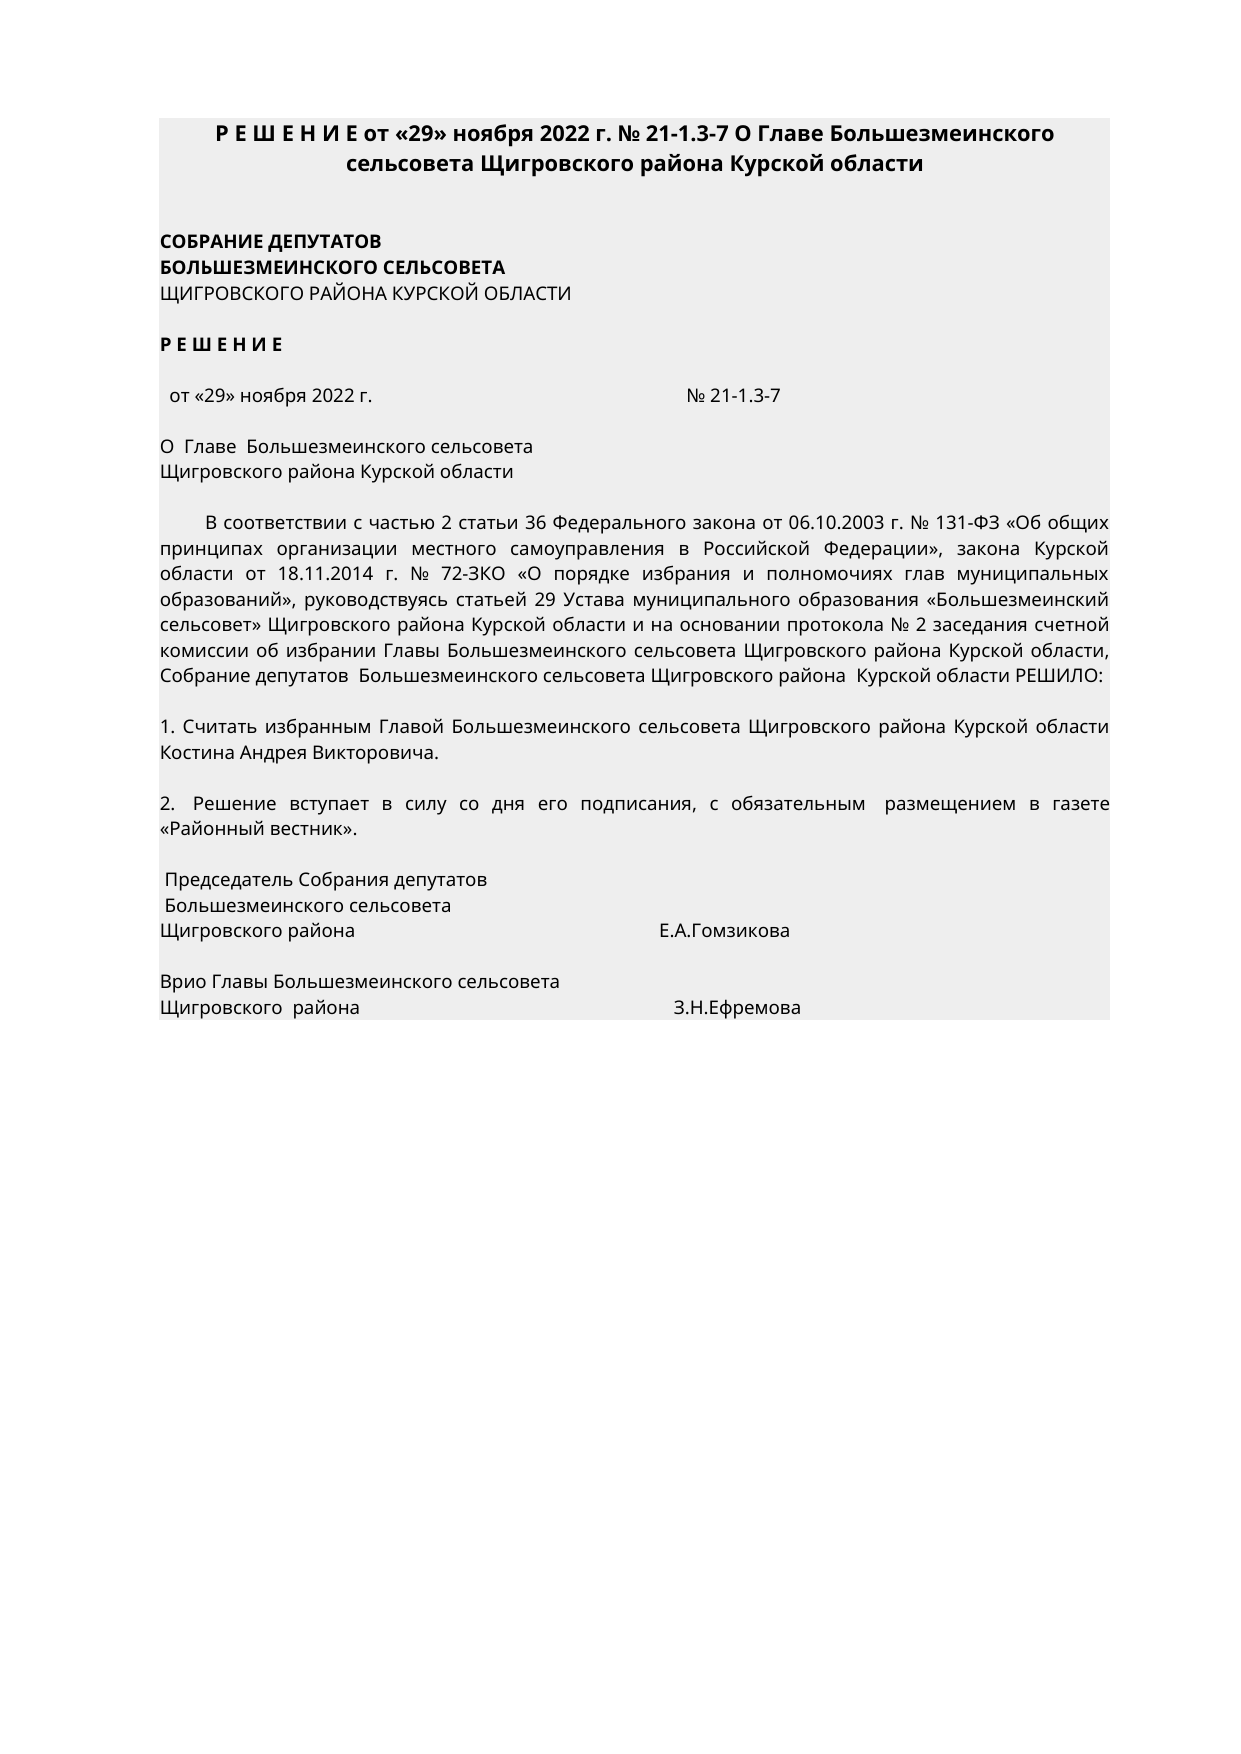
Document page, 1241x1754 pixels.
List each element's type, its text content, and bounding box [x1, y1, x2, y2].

text Щигровского района Е.А.Гомзикова [159, 918, 1110, 943]
text Врио Главы Большезмеинского сельсовета [159, 969, 1110, 994]
text Р Е Ш Е Н И Е от «29» ноября 2022 г. № 21-1.3-7 О Главе Большезмеинского сельсовета Щигровского района Курской области [159, 118, 1110, 178]
text 2. Решение вступает в силу со дня его подписания, с обязательным размещением в газете «Районный вестник». [159, 790, 1110, 841]
text 1. Считать избранным Главой Большезмеинского сельсовета Щигровского района Курской области Костина Андрея Викторовича. [159, 714, 1110, 765]
text ЩИГРОВСКОГО РАЙОНА КУРСКОЙ ОБЛАСТИ [159, 280, 1110, 305]
text БОЛЬШЕЗМЕИНСКОГО СЕЛЬСОВЕТА [159, 254, 1110, 280]
text В соответствии с частью 2 статьи 36 Федерального закона от 06.10.2003 г. № 131-ФЗ «Об общих принципах организации местного самоуправления в Российской Федерации», закона Курской области от 18.11.2014 г. № 72-ЗКО «О порядке избрания и полномочиях глав муниципальных образований», руководствуясь статьей 29 Устава муниципального образования «Большезмеинский сельсовет» Щигровского района Курской области и на основании протокола № 2 заседания счетной комиссии об избрании Главы Большезмеинского сельсовета Щигровского района Курской области, Собрание депутатов Большезмеинского сельсовета Щигровского района Курской области РЕШИЛО: [159, 509, 1110, 688]
text Щигровского района З.Н.Ефремова [159, 994, 1110, 1020]
text Р Е Ш Е Н И Е [159, 331, 1110, 356]
text Щигровского района Курской области [159, 458, 1110, 484]
text СОБРАНИЕ ДЕПУТАТОВ [159, 229, 1110, 254]
text от «29» ноября 2022 г. № 21-1.3-7 [159, 382, 1110, 407]
text Большезмеинского сельсовета [159, 892, 1110, 918]
text Председатель Собрания депутатов [159, 867, 1110, 892]
text О Главе Большезмеинского сельсовета [159, 433, 1110, 458]
